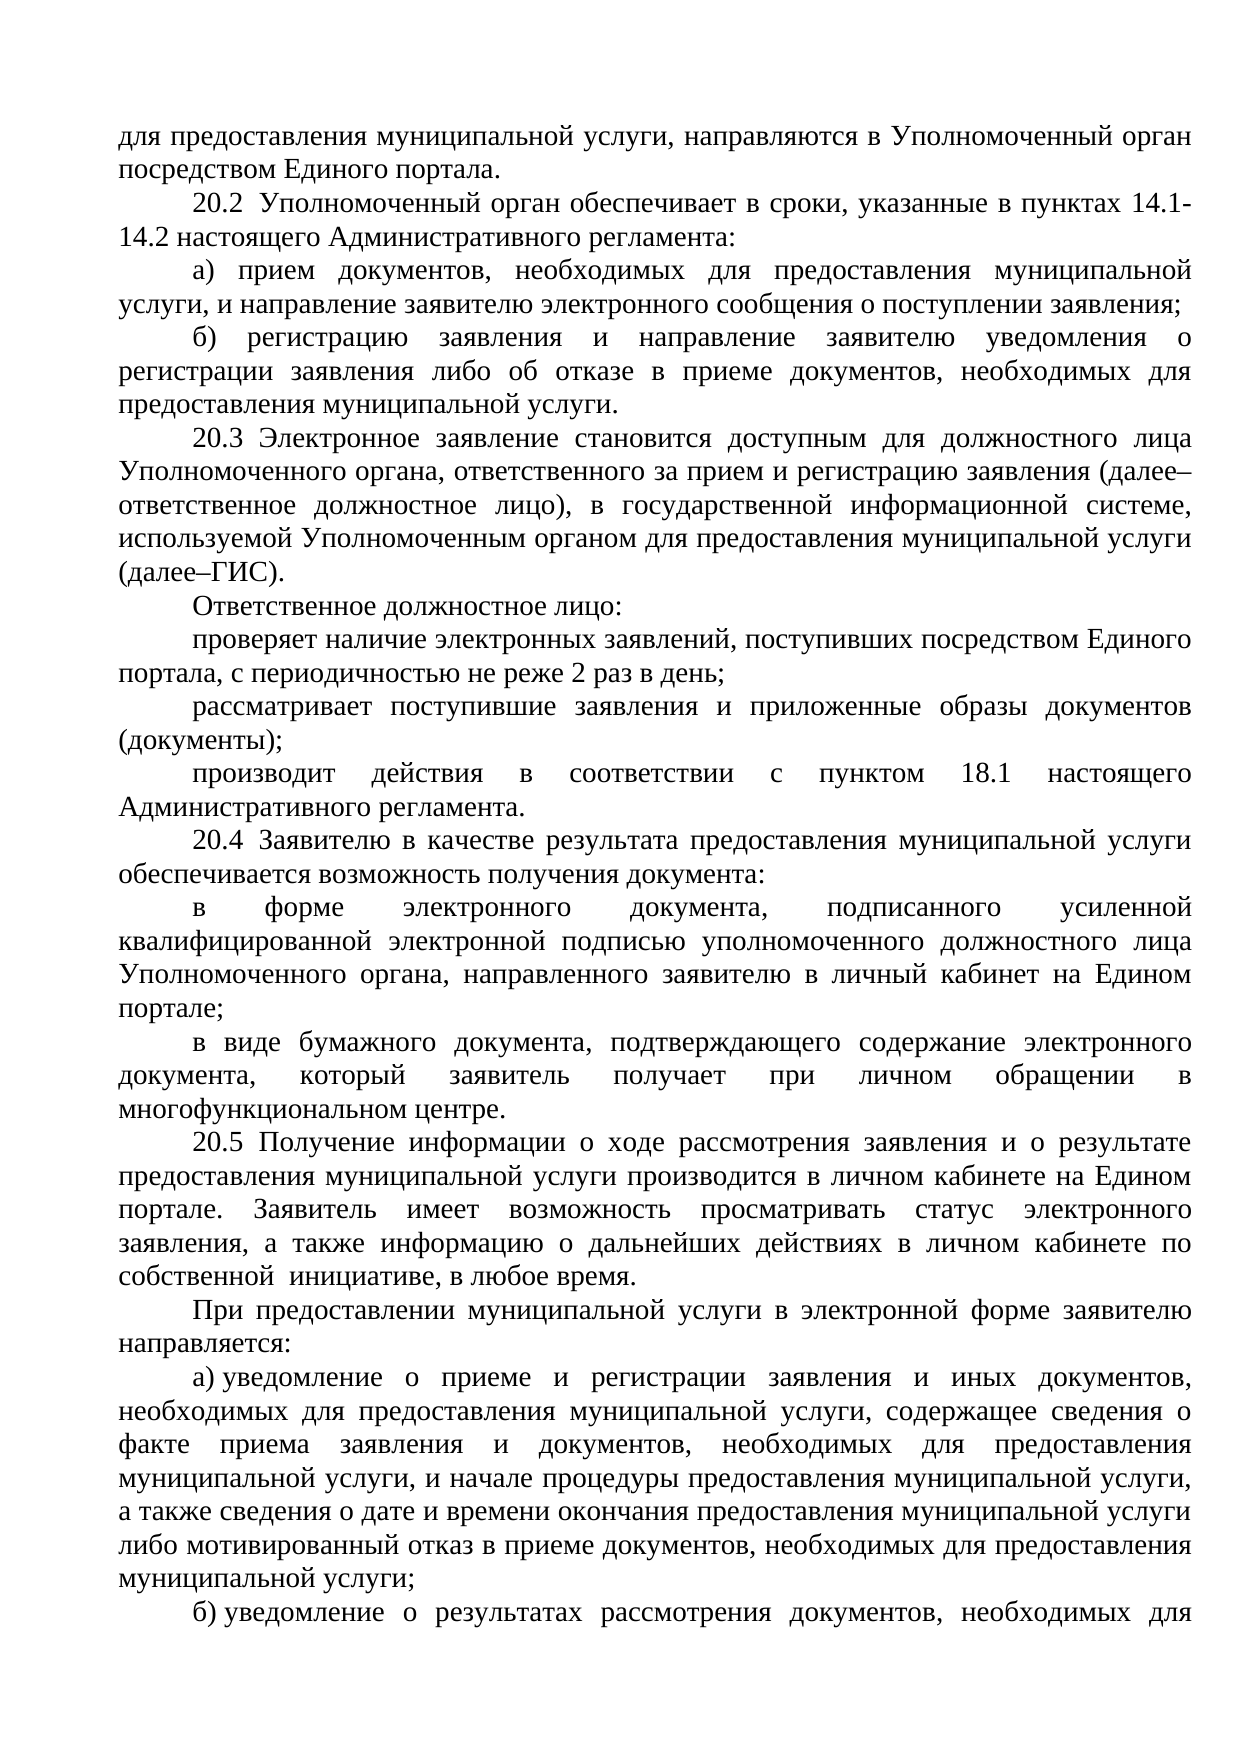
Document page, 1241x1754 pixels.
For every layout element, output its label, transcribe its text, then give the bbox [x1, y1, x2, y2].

text а) прием документов, необходимых для предоставления муниципальной услуги, и направление заявителю электронного сообщения о поступлении заявления; [118, 252, 1193, 319]
text производит действия в соответствии с пунктом 18.1 настоящего Административного регламента. [118, 755, 1193, 822]
text б) регистрацию заявления и направление заявителю уведомления о регистрации заявления либо об отказе в приеме документов, необходимых для предоставления муниципальной услуги. [118, 319, 1193, 420]
list Уполномоченный орган обеспечивает в сроки, указанные в пунктах 14.1-14.2 настоящего Административного регламента: [118, 185, 1193, 252]
text проверяет наличие электронных заявлений, поступивших посредством Единого портала, с периодичностью не реже 2 раз в день; [118, 621, 1193, 688]
list Получение информации о ходе рассмотрения заявления и о результате предоставления муниципальной услуги производится в личном кабинете на Едином портале. Заявитель имеет возможность просматривать статус электронного заявления, а также информацию о дальнейших действиях в личном кабинете по собственной инициативе, в любое время. [118, 1124, 1193, 1292]
list Заявителю в качестве результата предоставления муниципальной услуги обеспечивается возможность получения документа: [118, 822, 1193, 889]
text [118, 118, 1193, 185]
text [118, 1594, 1193, 1627]
text в форме электронного документа, подписанного усиленной квалифицированной электронной подписью уполномоченного должностного лица Уполномоченного органа, направленного заявителю в личный кабинет на Едином портале; [118, 889, 1193, 1024]
text рассматривает поступившие заявления и приложенные образы документов (документы); [118, 688, 1193, 755]
text в виде бумажного документа, подтверждающего содержание электронного документа, который заявитель получает при личном обращении в многофункциональном центре. [118, 1024, 1193, 1124]
text а) уведомление о приеме и регистрации заявления и иных документов, необходимых для предоставления муниципальной услуги, содержащее сведения о факте приема заявления и документов, необходимых для предоставления муниципальной услуги, и начале процедуры предоставления муниципальной услуги, а также сведения о дате и времени окончания предоставления муниципальной услуги либо мотивированный отказ в приеме документов, необходимых для предоставления муниципальной услуги; [118, 1359, 1193, 1594]
text При предоставлении муниципальной услуги в электронной форме заявителю направляется: [118, 1292, 1193, 1359]
list Электронное заявление становится доступным для должностного лица Уполномоченного органа, ответственного за прием и регистрацию заявления (далее–ответственное должностное лицо), в государственной информационной системе, используемой Уполномоченным органом для предоставления муниципальной услуги (далее–ГИС). [118, 420, 1193, 588]
text Ответственное должностное лицо: [118, 588, 1193, 621]
